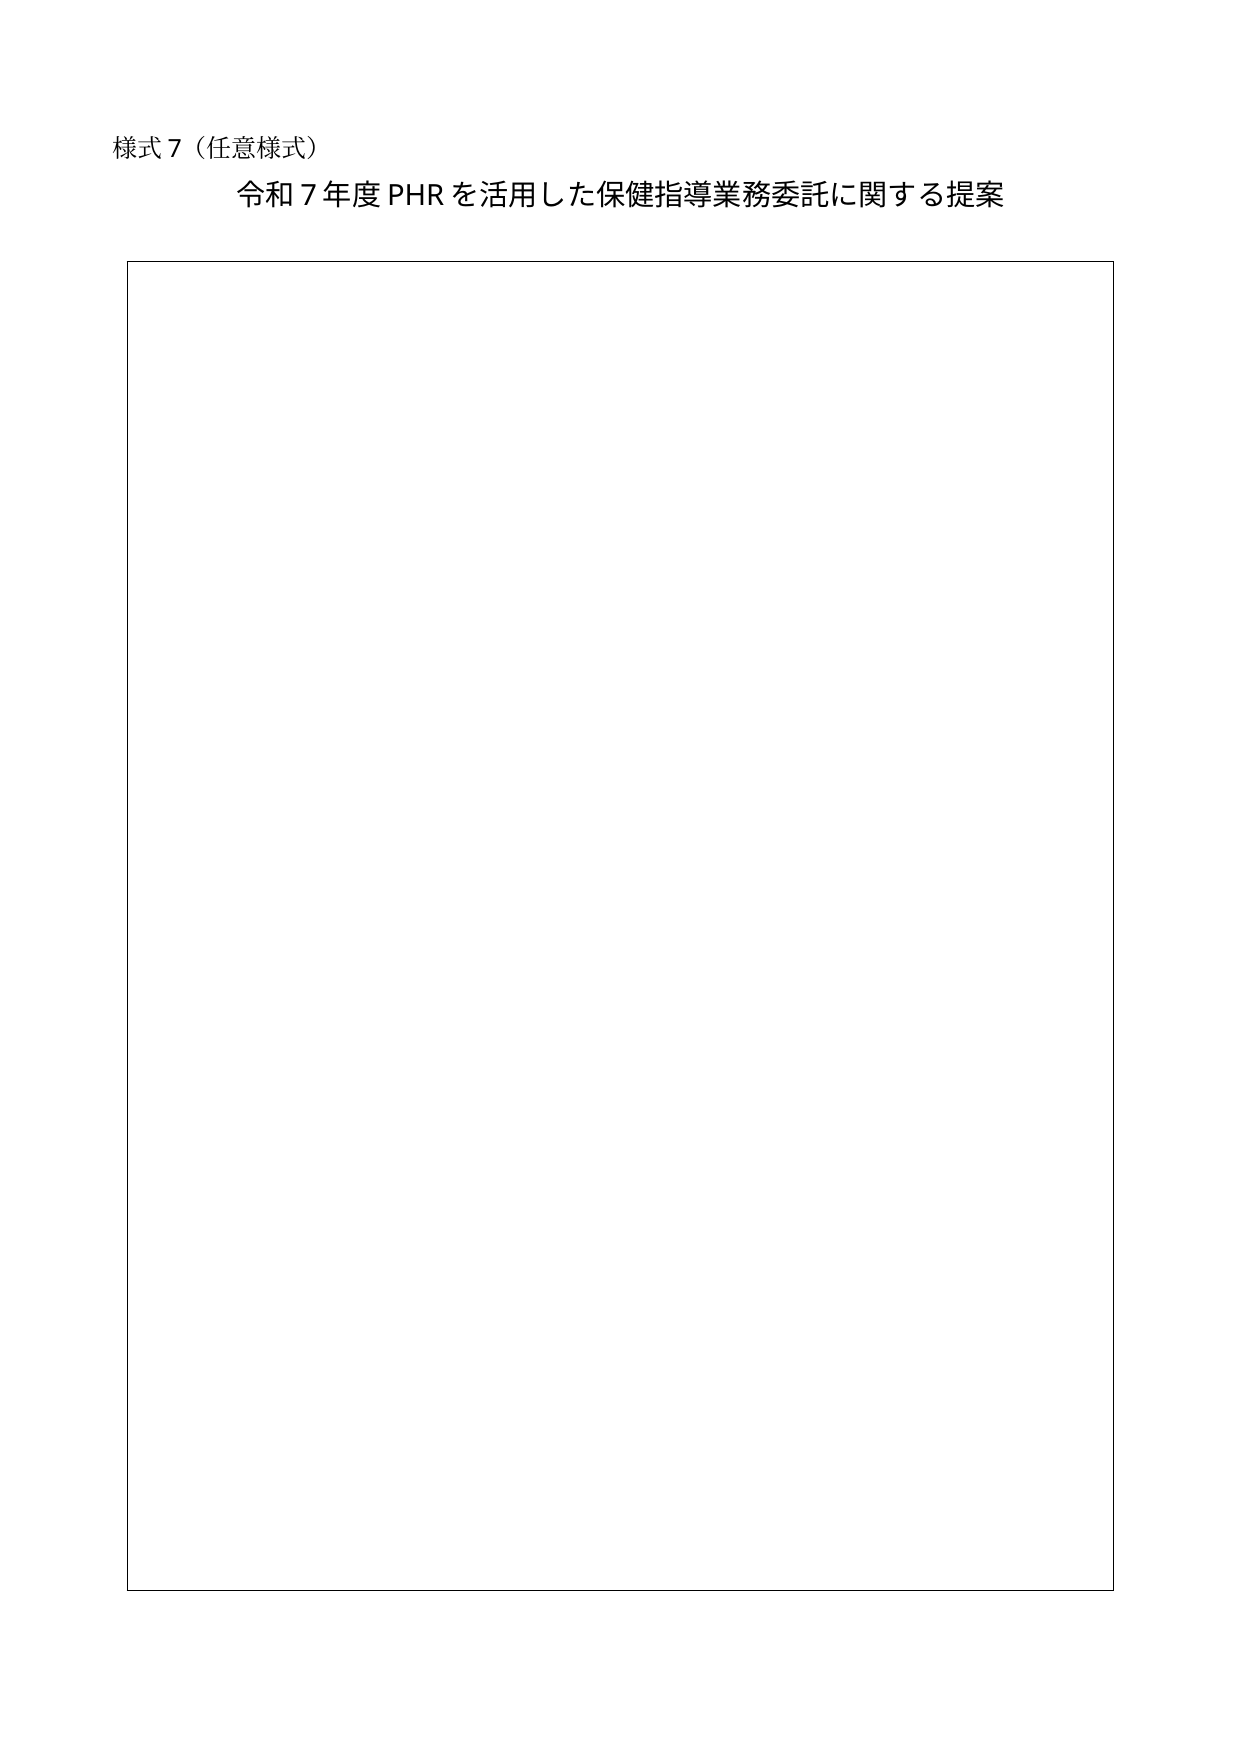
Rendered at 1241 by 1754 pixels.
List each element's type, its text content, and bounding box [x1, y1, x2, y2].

table_header [128, 262, 1113, 1590]
subtitle 様式7（任意様式） [112, 124, 1128, 170]
text 令和7年度PHRを活用した保健指導業務委託に関する提案 [112, 170, 1128, 215]
